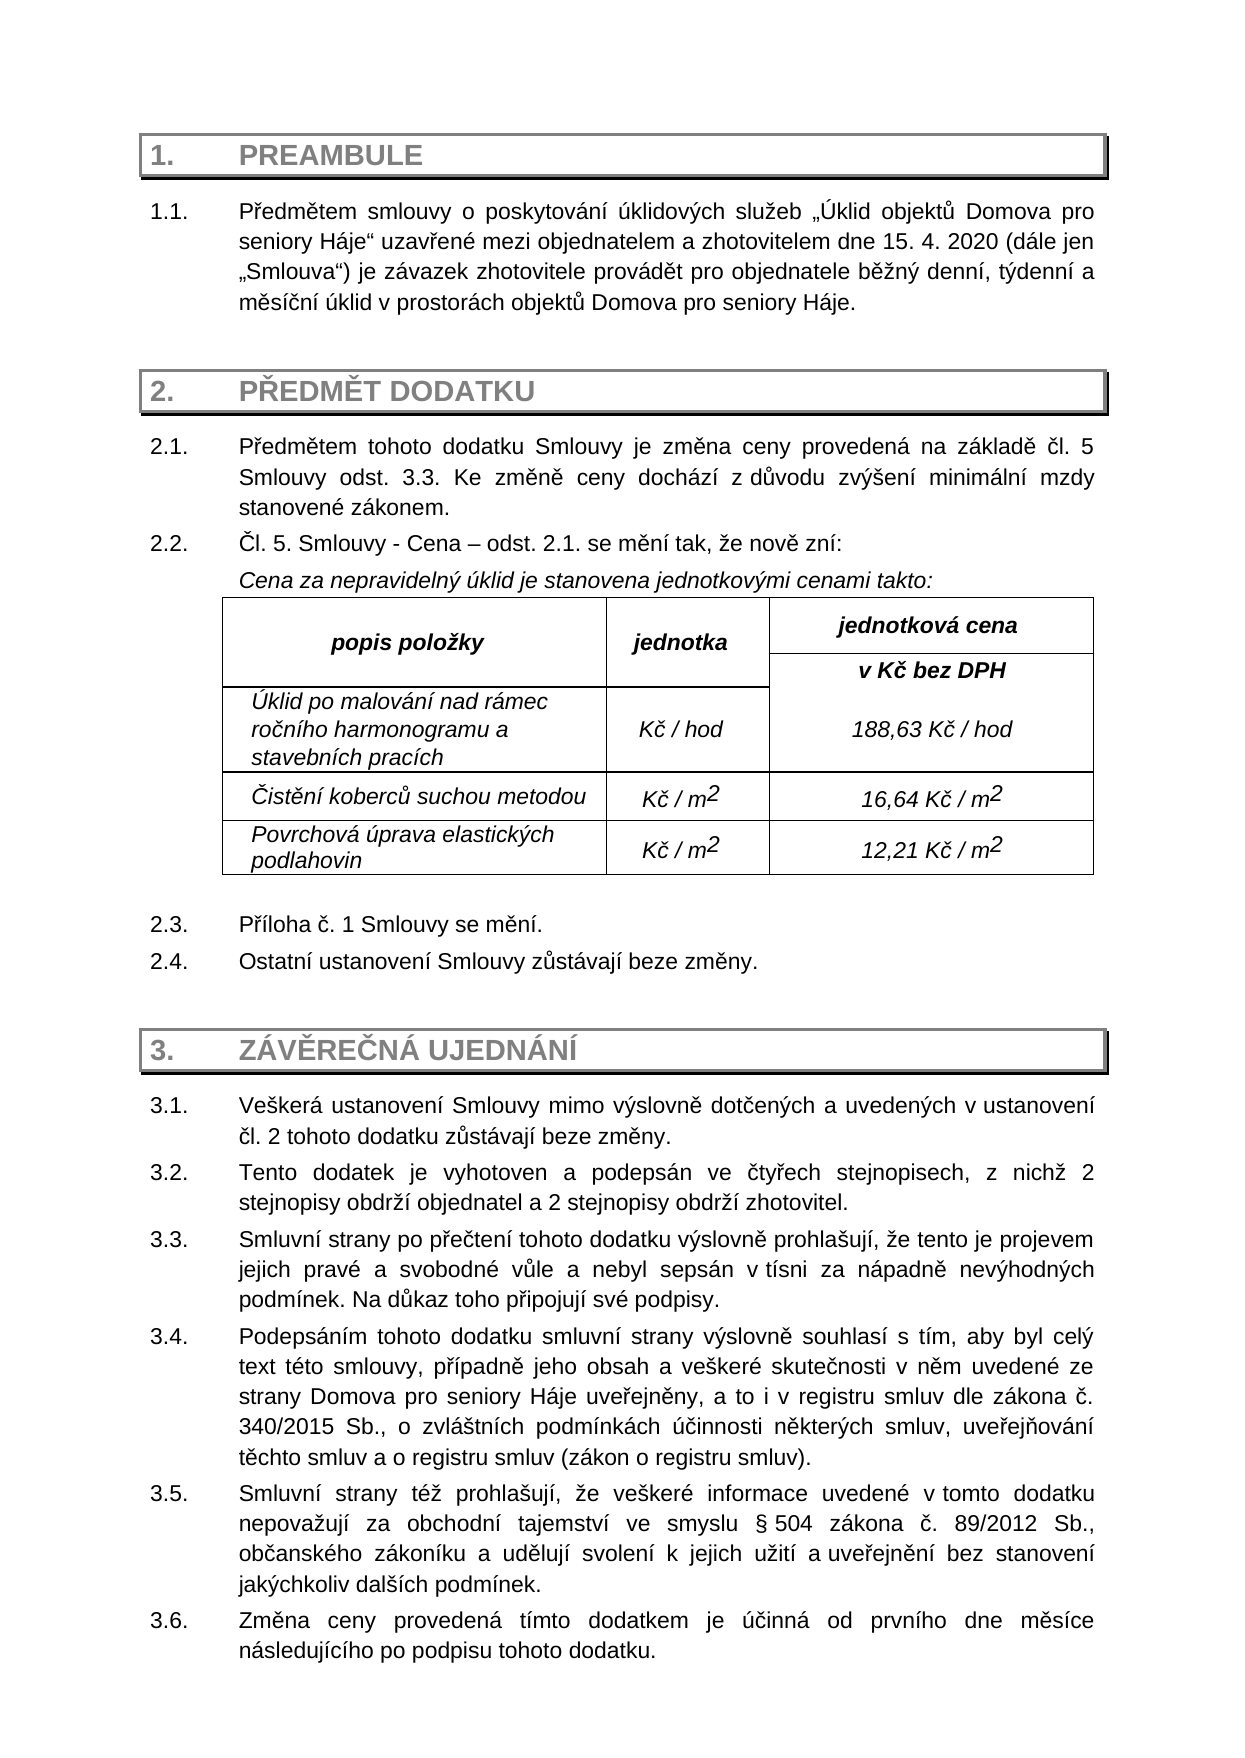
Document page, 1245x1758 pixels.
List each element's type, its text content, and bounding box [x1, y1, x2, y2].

table_cell Úklid po malování nad rámec ročního harmonogramu a stavebních pracích [223, 688, 606, 771]
table_cell Kč / m2 [607, 773, 769, 820]
list Cena za nepravidelný úklid je stanovena jednotkovými cenami takto: [238, 567, 1095, 593]
text Podepsáním tohoto dodatku smluvní strany výslovně souhlasí s tím, aby byl celý text této smlouvy, případně jeho obsah a veškeré skutečnosti v něm uvedené ze strany Domova pro seniory Háje uveřejněny, a to i v registru smluv dle zákona č. 340/2015 Sb., o zvláštních podmínkách účinnosti některých smluv, uveřejňování těchto smluv a o registru smluv (zákon o registru smluv). [150, 1323, 1095, 1470]
subtitle Preambule [142, 136, 1103, 174]
table_cell Povrchová úprava elastických podlahovin [223, 821, 606, 874]
table_header popis položky [223, 598, 606, 686]
text Příloha č. 1 Smlouvy se mění. [150, 911, 1095, 937]
text Tento dodatek je vyhotoven a podepsán ve čtyřech stejnopisech, z nichž 2 stejnopisy obdrží objednatel a 2 stejnopisy obdrží zhotovitel. [150, 1159, 1095, 1216]
table_header jednotková cena [770, 598, 1093, 653]
text Ostatní ustanovení Smlouvy zůstávají beze změny. [150, 948, 1095, 974]
table_cell Kč / m2 [607, 821, 769, 874]
subtitle závěrečná ujednání [142, 1031, 1103, 1069]
table_cell 188,63 Kč / hod [770, 686, 1093, 771]
text Čl. 5. Smlouvy - Cena – odst. 2.1. se mění tak, že nově zní: [150, 530, 1095, 556]
text Změna ceny provedená tímto dodatkem je účinná od prvního dne měsíce následujícího po podpisu tohoto dodatku. [150, 1607, 1095, 1663]
table_cell Kč / hod [607, 688, 769, 771]
text Předmětem tohoto dodatku Smlouvy je změna ceny provedená na základě čl. 5 Smlouvy odst. 3.3. Ke změně ceny dochází z důvodu zvýšení minimální mzdy stanovené zákonem. [150, 433, 1095, 520]
table_cell 16,64 Kč / m2 [770, 773, 1093, 820]
text Veškerá ustanovení Smlouvy mimo výslovně dotčených a uvedených v ustanovení čl. 2 tohoto dodatku zůstávají beze změny. [150, 1092, 1095, 1149]
table_cell v Kč bez DPH [770, 654, 1093, 686]
text Předmětem smlouvy o poskytování úklidových služeb „Úklid objektů Domova pro seniory Háje“ uzavřené mezi objednatelem a zhotovitelem dne 15. 4. 2020 (dále jen „Smlouva“) je závazek zhotovitele provádět pro objednatele běžný denní, týdenní a měsíční úklid v prostorách objektů Domova pro seniory Háje. [150, 198, 1095, 315]
table_cell 12,21 Kč / m2 [770, 821, 1093, 874]
text Smluvní strany též prohlašují, že veškeré informace uvedené v tomto dodatku nepovažují za obchodní tajemství ve smyslu § 504 zákona č. 89/2012 Sb., občanského zákoníku a udělují svolení k jejich užití a uveřejnění bez stanovení jakýchkoliv dalších podmínek. [150, 1480, 1095, 1597]
text Smluvní strany po přečtení tohoto dodatku výslovně prohlašují, že tento je projevem jejich pravé a svobodné vůle a nebyl sepsán v tísni za nápadně nevýhodných podmínek. Na důkaz toho připojují své podpisy. [150, 1226, 1095, 1312]
table_cell Čistění koberců suchou metodou [223, 773, 606, 820]
subtitle Předmět dodatku [142, 372, 1103, 410]
table_header jednotka [607, 598, 769, 686]
